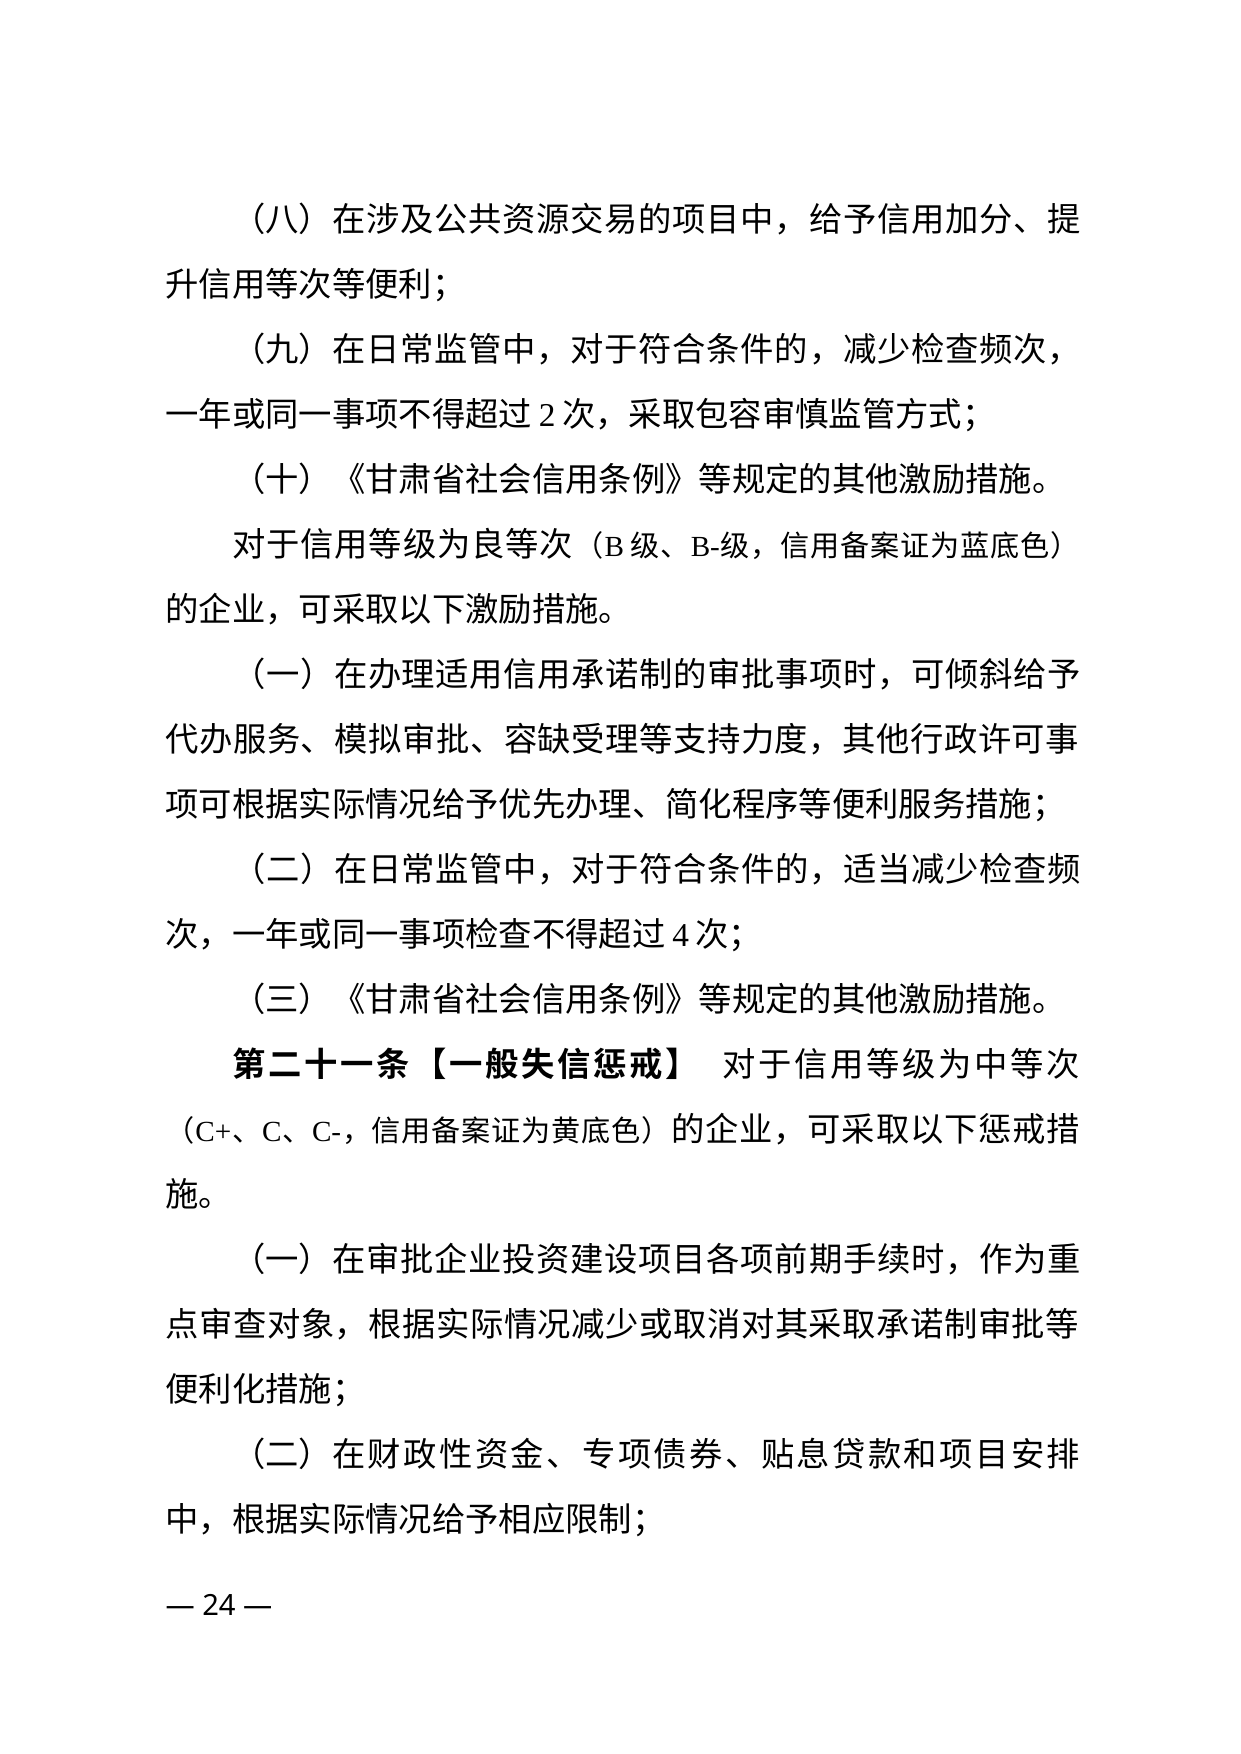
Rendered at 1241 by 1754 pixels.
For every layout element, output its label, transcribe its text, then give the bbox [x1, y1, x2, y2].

list 在日常监管中，对于符合条件的，减少检查频次，一年或同一事项不得超过2次，采取包容审慎监管方式； [165, 314, 1081, 444]
list 在审批企业投资建设项目各项前期手续时，作为重点审查对象，根据实际情况减少或取消对其采取承诺制审批等便利化措施； [165, 1224, 1081, 1419]
list 在财政性资金、专项债券、贴息贷款和项目安排中，根据实际情况给予相应限制； [165, 1419, 1081, 1549]
text （一）在办理适用信用承诺制的审批事项时，可倾斜给予代办服务、模拟审批、容缺受理等支持力度，其他行政许可事项可根据实际情况给予优先办理、简化程序等便利服务措施； [165, 639, 1081, 834]
list 在涉及公共资源交易的项目中，给予信用加分、提升信用等次等便利； [165, 184, 1081, 314]
text 第二十一条【一般失信惩戒】 对于信用等级为中等次（C+、C、C-，信用备案证为黄底色）的企业，可采取以下惩戒措施。 [165, 1029, 1081, 1224]
text 对于信用等级为良等次（B级、B-级，信用备案证为蓝底色）的企业，可采取以下激励措施。 [165, 509, 1081, 639]
text （三）《甘肃省社会信用条例》等规定的其他激励措施。 [165, 964, 1081, 1029]
text （二）在日常监管中，对于符合条件的，适当减少检查频次，一年或同一事项检查不得超过4次； [165, 834, 1081, 964]
list 《甘肃省社会信用条例》等规定的其他激励措施。 [165, 444, 1081, 509]
